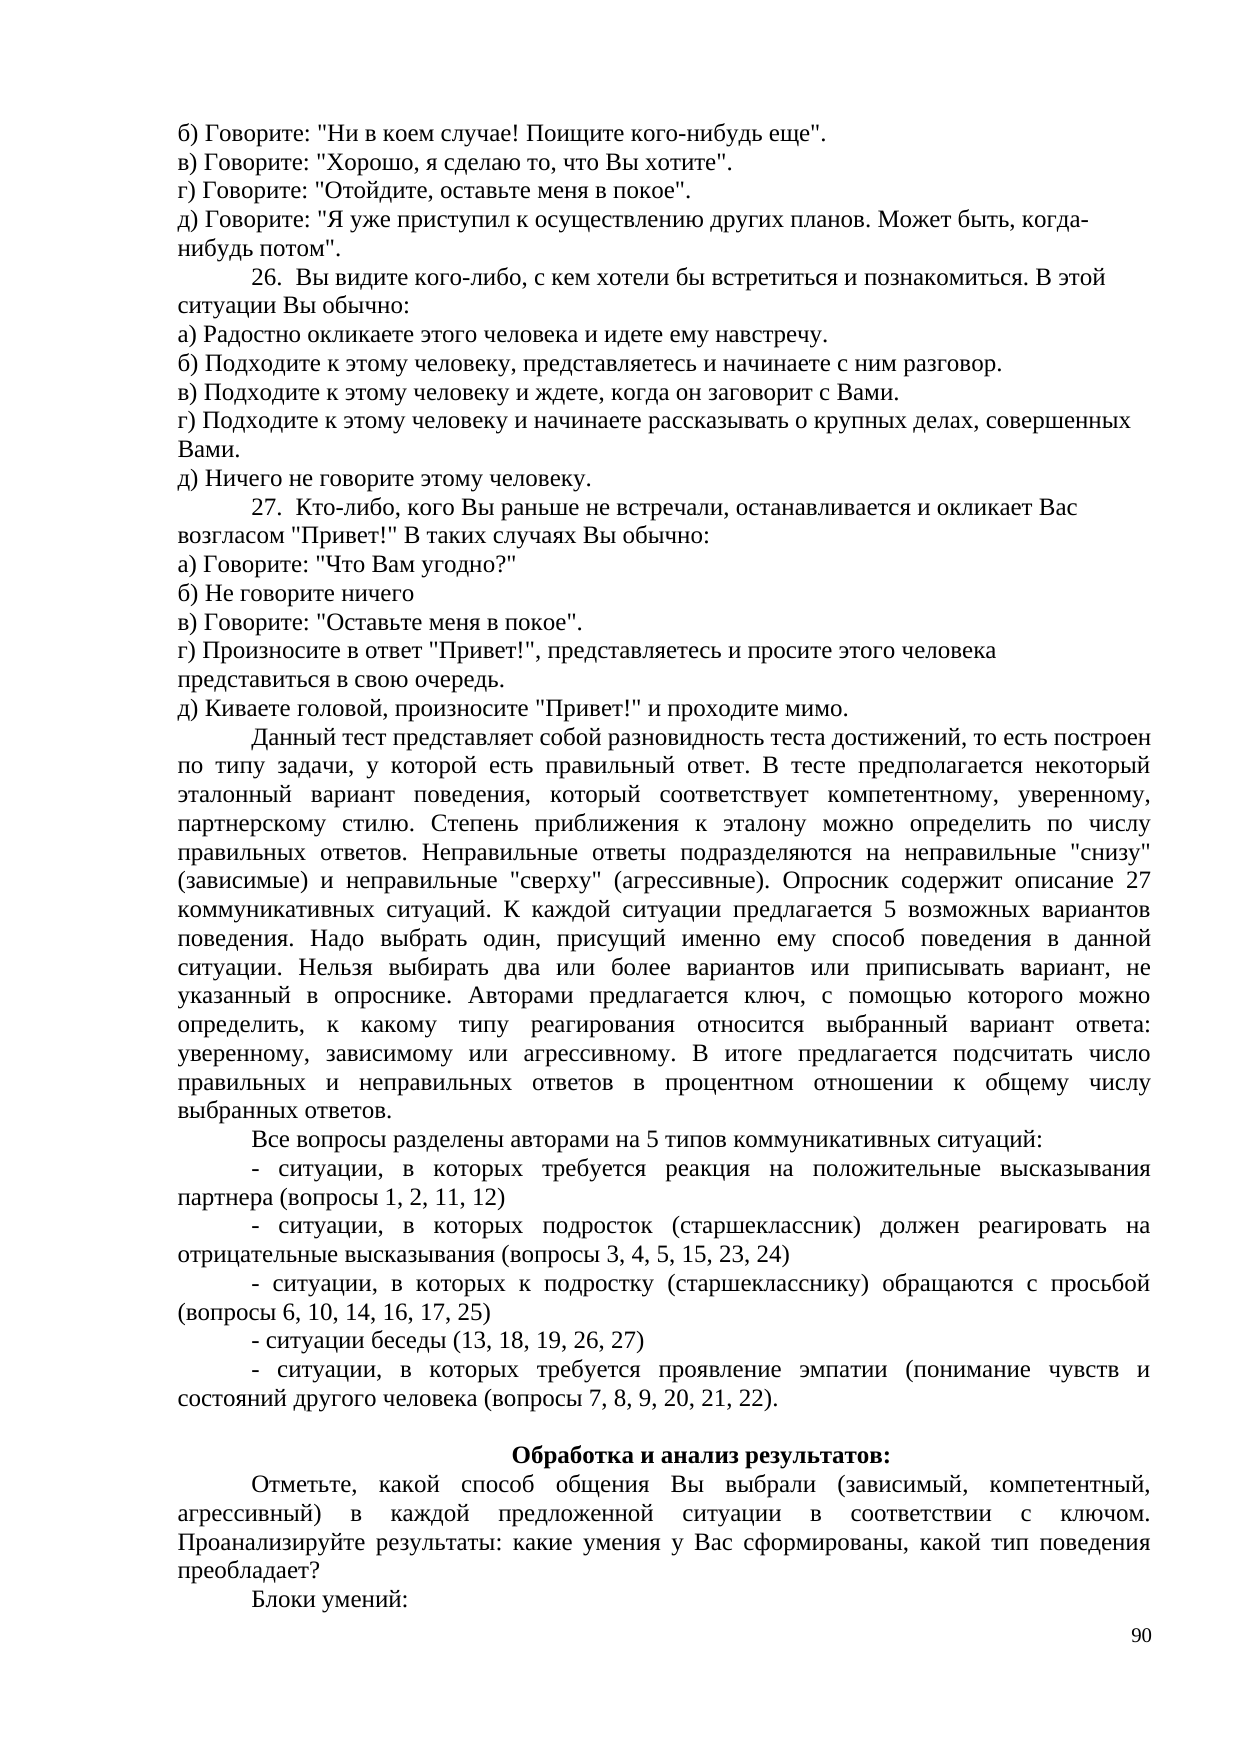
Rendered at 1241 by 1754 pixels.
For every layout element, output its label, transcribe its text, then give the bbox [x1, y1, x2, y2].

text - ситуации, в которых требуется проявление эмпатии (понимание чувств и состояний другого человека (вопросы 7, 8, 9, 20, 21, 22). [177, 1354, 1152, 1412]
list Кто-либо, кого Вы раньше не встречали, останавливается и окликает Вас возгласом "Привет!" В таких случаях Вы обычно: а) Говорите: "Что Вам угодно?" б) Не говорите ничего в) Говорите: "Оставьте меня в покое". г) Произносите в ответ "Привет!", представляетесь и просите этого человека представиться в свою очередь. д) Киваете головой, произносите "Привет!" и проходите мимо. [177, 492, 1152, 722]
text - ситуации, в которых подросток (старшеклассник) должен реагировать на отрицательные высказывания (вопросы 3, 4, 5, 15, 23, 24) [177, 1211, 1152, 1268]
text - ситуации беседы (13, 18, 19, 26, 27) [177, 1326, 1152, 1354]
text Блоки умений: [177, 1584, 1152, 1613]
text - ситуации, в которых к подростку (старшекласснику) обращаются с просьбой (вопросы 6, 10, 14, 16, 17, 25) [177, 1268, 1152, 1326]
text Обработка и анализ результатов: [177, 1441, 1152, 1469]
text Все вопросы разделены авторами на 5 типов коммуникативных ситуаций: [177, 1124, 1152, 1153]
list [177, 118, 1152, 262]
text Данный тест представляет собой разновидность теста достижений, то есть построен по типу задачи, у которой есть правильный ответ. В тесте предполагается некоторый эталонный вариант поведения, который соответствует компетентному, уверенному, партнерскому стилю. Степень приближения к эталону можно определить по числу правильных ответов. Неправильные ответы подразделяются на неправильные "снизу" (зависимые) и неправильные "сверху" (агрессивные). Опросник содержит описание 27 коммуникативных ситуаций. К каждой ситуации предлагается 5 возможных вариантов поведения. Надо выбрать один, присущий именно ему способ поведения в данной ситуации. Нельзя выбирать два или более вариантов или приписывать вариант, не указанный в опроснике. Авторами предлагается ключ, с помощью которого можно определить, к какому типу реагирования относится выбранный вариант ответа: уверенному, зависимому или агрессивному. В итоге предлагается подсчитать число правильных и неправильных ответов в процентном отношении к общему числу выбранных ответов. [177, 722, 1152, 1124]
list Вы видите кого-либо, с кем хотели бы встретиться и познакомиться. В этой ситуации Вы обычно: а) Радостно окликаете этого человека и идете ему навстречу. б) Подходите к этому человеку, представляетесь и начинаете с ним разговор. в) Подходите к этому человеку и ждете, когда он заговорит с Вами. г) Подходите к этому человеку и начинаете рассказывать о крупных делах, совершенных Вами. д) Ничего не говорите этому человеку. [177, 262, 1152, 492]
text Отметьте, какой способ общения Вы выбрали (зависимый, компетентный, агрессивный) в каждой предложенной ситуации в соответствии с ключом. Проанализируйте результаты: какие умения у Вас сформированы, какой тип поведения преобладает? [177, 1469, 1152, 1584]
text - ситуации, в которых требуется реакция на положительные высказывания партнера (вопросы 1, 2, 11, 12) [177, 1153, 1152, 1211]
